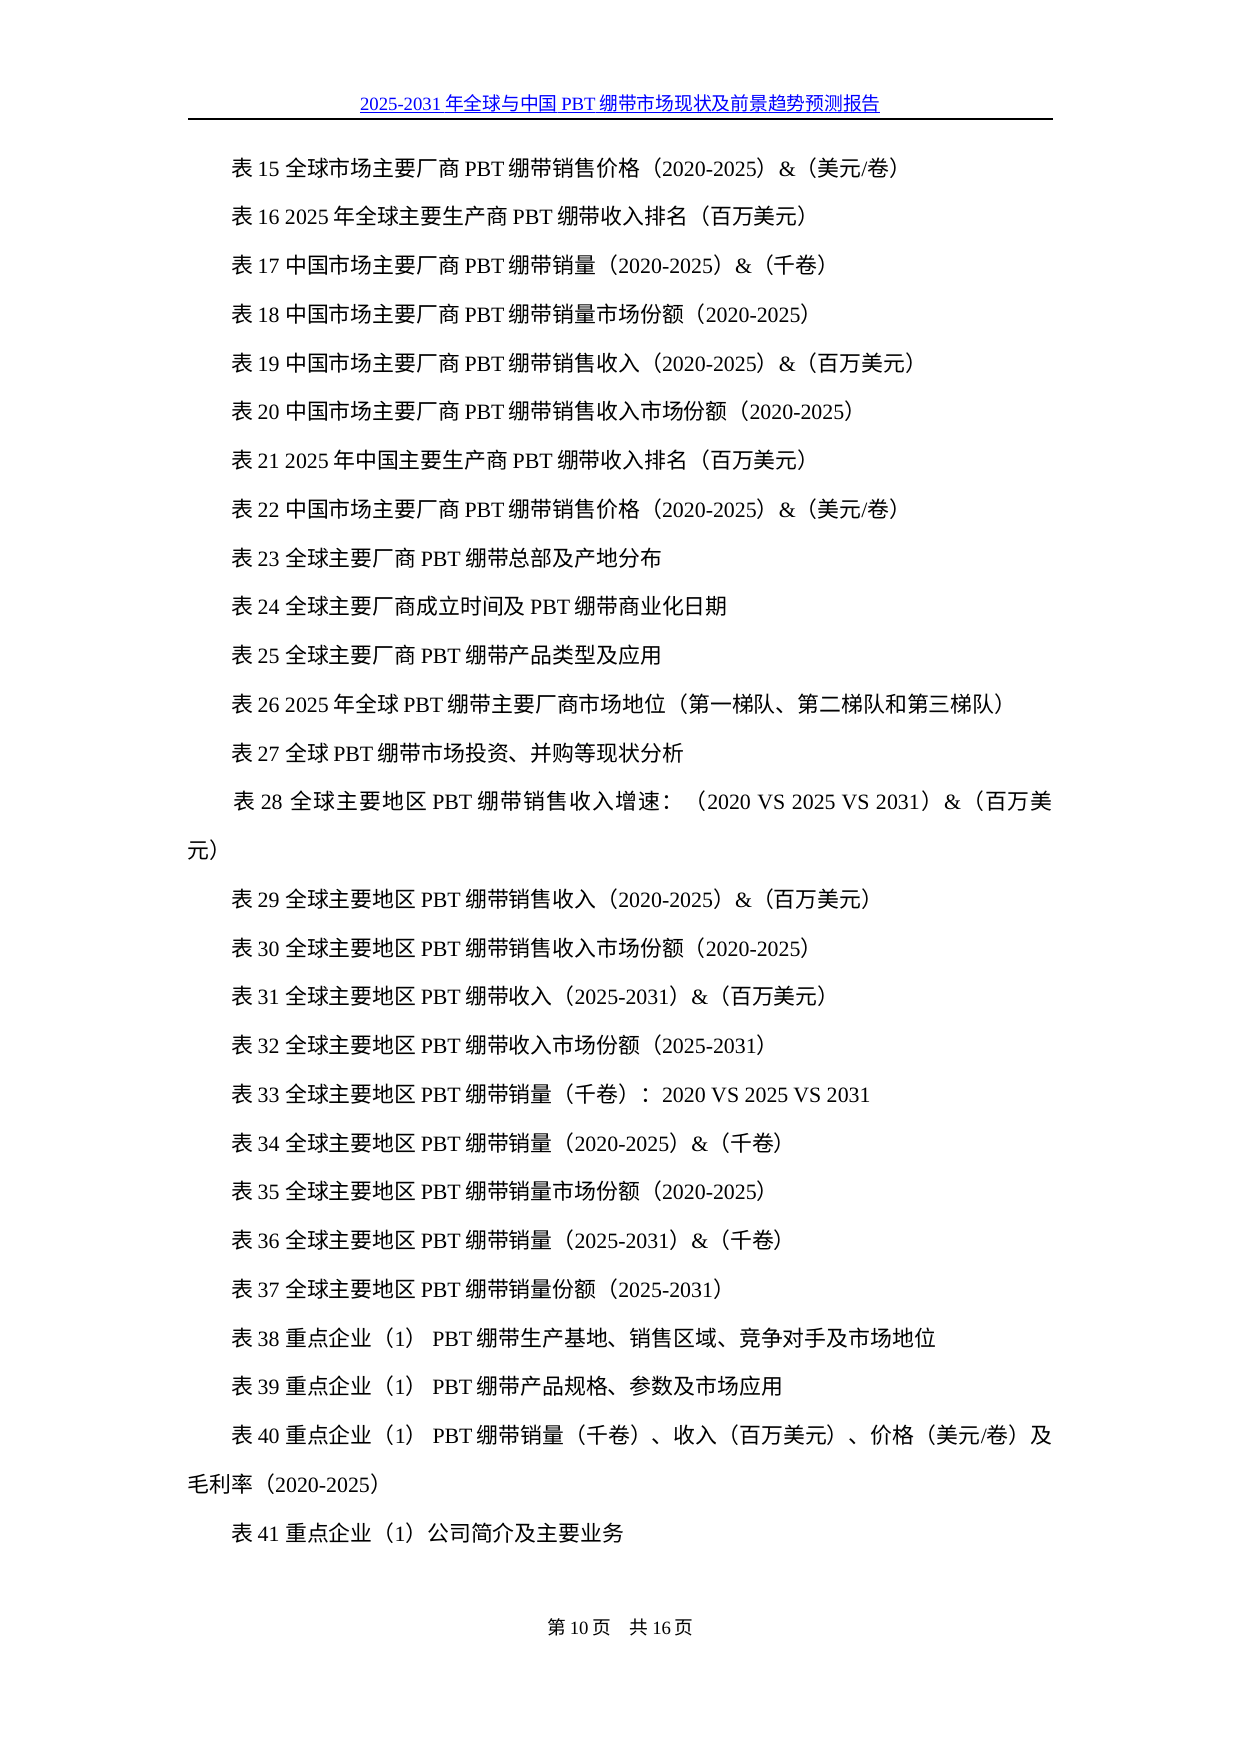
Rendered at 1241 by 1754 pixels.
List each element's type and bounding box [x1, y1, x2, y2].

text [187, 150, 1053, 1548]
